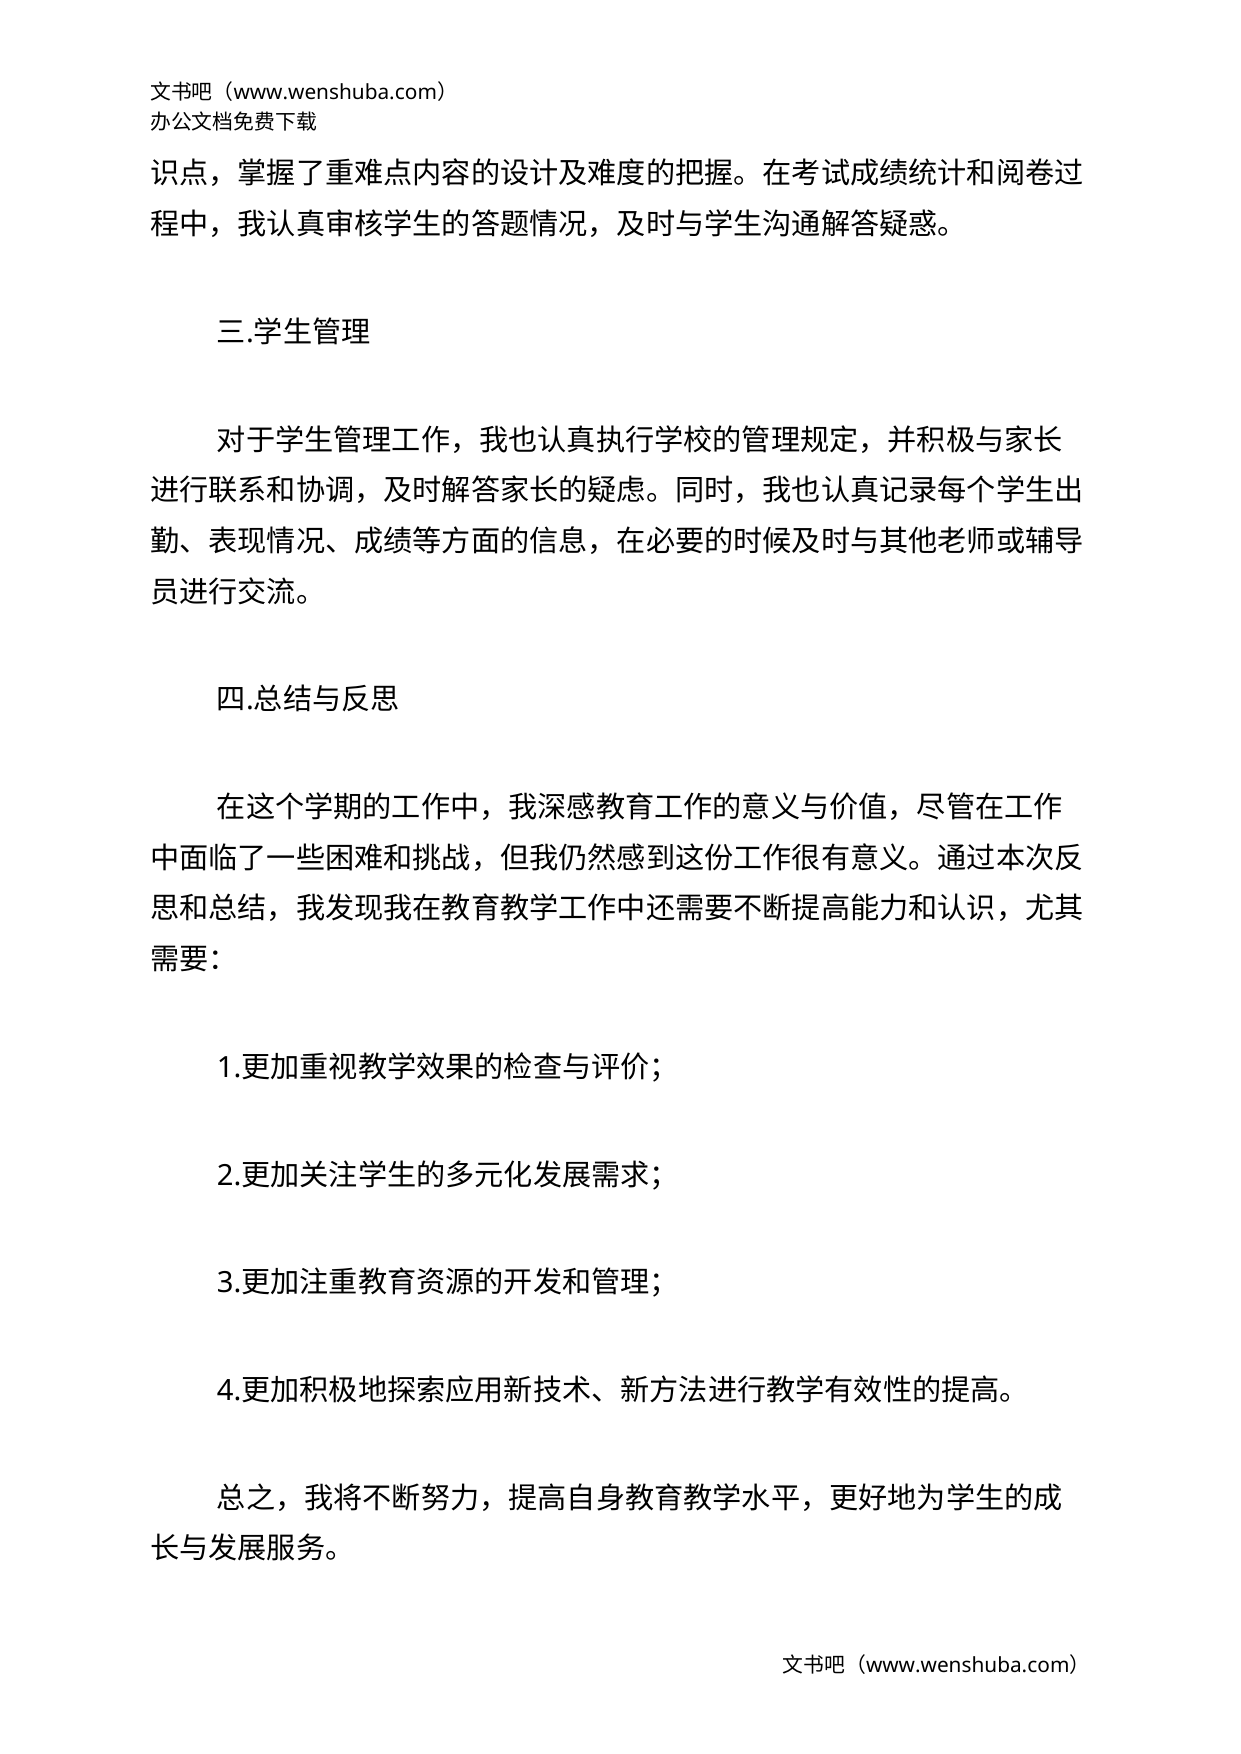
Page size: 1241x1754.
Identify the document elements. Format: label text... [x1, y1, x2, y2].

text 四.总结与反思 [150, 676, 1090, 718]
text 1.更加重视教学效果的检查与评价； [150, 1043, 1090, 1086]
text 4.更加积极地探索应用新技术、新方法进行教学有效性的提高。 [150, 1366, 1090, 1409]
text 2.更加关注学生的多元化发展需求； [150, 1151, 1090, 1193]
text 3.更加注重教育资源的开发和管理； [150, 1259, 1090, 1301]
text 在这个学期的工作中，我深感教育工作的意义与价值，尽管在工作中面临了一些困难和挑战，但我仍然感到这份工作很有意义。通过本次反思和总结，我发现我在教育教学工作中还需要不断提高能力和认识，尤其需要： [150, 783, 1090, 978]
text 三.学生管理 [150, 308, 1090, 351]
text 总之，我将不断努力，提高自身教育教学水平，更好地为学生的成长与发展服务。 [150, 1474, 1090, 1567]
text 对于学生管理工作，我也认真执行学校的管理规定，并积极与家长进行联系和协调，及时解答家长的疑虑。同时，我也认真记录每个学生出勤、表现情况、成绩等方面的信息，在必要的时候及时与其他老师或辅导员进行交流。 [150, 416, 1090, 611]
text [150, 150, 1090, 243]
